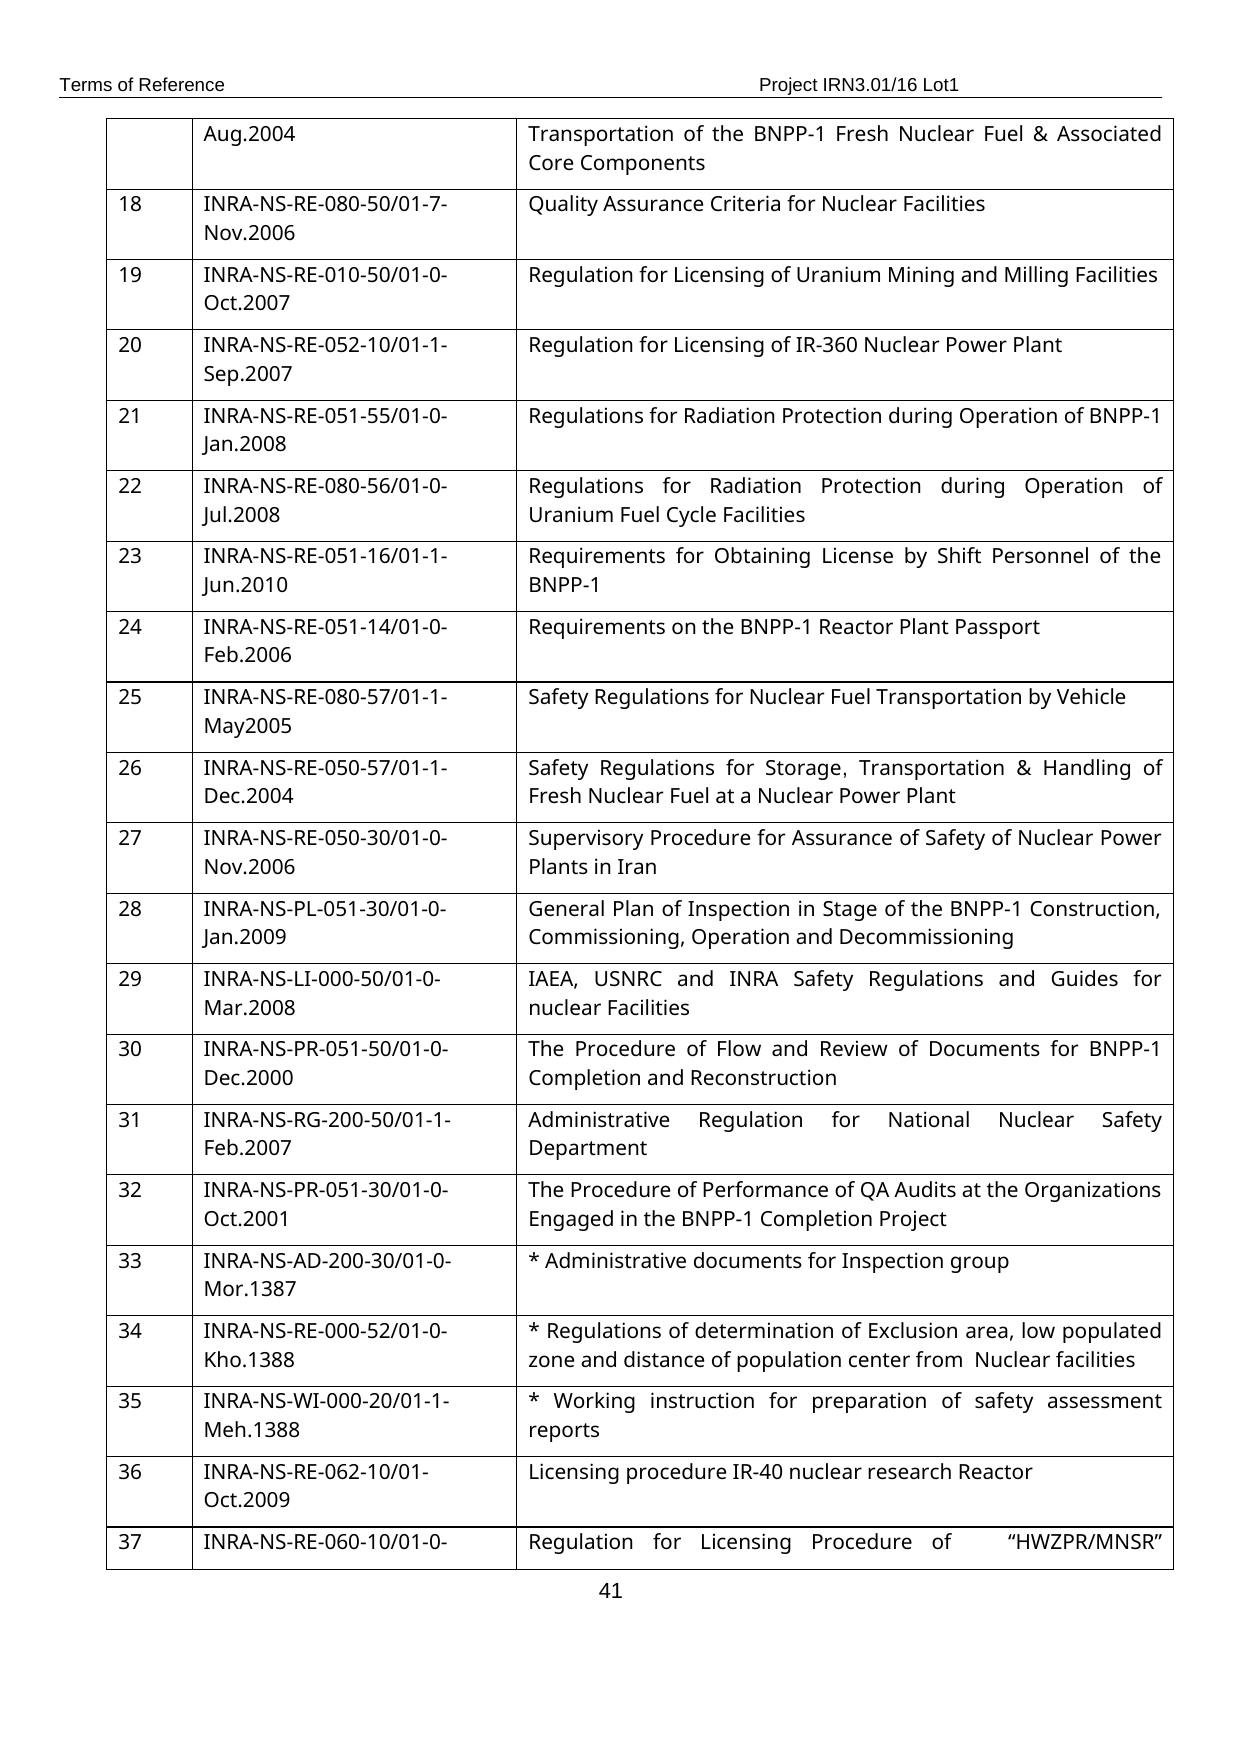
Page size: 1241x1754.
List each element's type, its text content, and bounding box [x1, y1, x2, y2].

table_cell 26 [107, 753, 192, 822]
table_cell 36 [107, 1457, 192, 1526]
table_cell INRA-NS-RE-052-10/01-1-Sep.2007 [193, 330, 516, 400]
table_cell 33 [107, 1246, 192, 1315]
table_cell INRA-NS-LI-000-50/01-0-Mar.2008 [193, 964, 516, 1033]
table_cell INRA-NS-PR-051-30/01-0-Oct.2001 [193, 1175, 516, 1245]
table_cell INRA-NS-RE-051-55/01-0-Jan.2008 [193, 401, 516, 470]
table_cell Licensing procedure IR-40 nuclear research Reactor [517, 1457, 1173, 1526]
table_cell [517, 1528, 1173, 1568]
table_cell The Procedure of Flow and Review of Documents for BNPP-1 Completion and Reconstruction [517, 1035, 1173, 1104]
table_cell INRA-NS-AD-200-30/01-0-Mor.1387 [193, 1246, 516, 1315]
table_cell Regulation for Licensing of IR-360 Nuclear Power Plant [517, 330, 1173, 400]
table_cell 19 [107, 260, 192, 329]
table_cell * Working instruction for preparation of safety assessment reports [517, 1387, 1173, 1456]
table_cell Requirements for Obtaining License by Shift Personnel of the BNPP-1 [517, 542, 1173, 611]
table_cell INRA-NS-RG-200-50/01-1-Feb.2007 [193, 1105, 516, 1174]
table_cell INRA-NS-RE-050-57/01-1-Dec.2004 [193, 753, 516, 822]
table_cell 25 [107, 683, 192, 752]
table_cell 32 [107, 1175, 192, 1245]
table_cell INRA-NS-RE-051-16/01-1- Jun.2010 [193, 542, 516, 611]
table_cell INRA-NS-RE-080-57/01-1-May2005 [193, 683, 516, 752]
table_cell INRA-NS-PL-051-30/01-0-Jan.2009 [193, 894, 516, 963]
table_cell INRA-NS-RE-080-56/01-0-Jul.2008 [193, 471, 516, 541]
table_cell 23 [107, 542, 192, 611]
table_cell Administrative Regulation for National Nuclear Safety Department [517, 1105, 1173, 1174]
table_cell INRA-NS-PR-051-50/01-0- Dec.2000 [193, 1035, 516, 1104]
table_cell * Regulations of determination of Exclusion area, low populated zone and distance of population center from Nuclear facilities [517, 1316, 1173, 1386]
table_cell 31 [107, 1105, 192, 1174]
table_cell 24 [107, 612, 192, 681]
table_cell Supervisory Procedure for Assurance of Safety of Nuclear Power Plants in Iran [517, 823, 1173, 893]
table_cell 17 [107, 119, 192, 188]
table_cell Requirements on the BNPP-1 Reactor Plant Passport [517, 612, 1173, 681]
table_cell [193, 119, 516, 188]
table_cell 37 [107, 1528, 192, 1568]
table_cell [193, 1528, 516, 1568]
table_cell Safety Regulations for Storage, Transportation & Handling of Fresh Nuclear Fuel at a Nuclear Power Plant [517, 753, 1173, 822]
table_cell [517, 119, 1173, 188]
table_cell 30 [107, 1035, 192, 1104]
table_cell IAEA, USNRC and INRA Safety Regulations and Guides for nuclear Facilities [517, 964, 1173, 1033]
table_cell INRA-NS-RE-080-50/01-7- Nov.2006 [193, 190, 516, 259]
table_cell General Plan of Inspection in Stage of the BNPP-1 Construction, Commissioning, Operation and Decommissioning [517, 894, 1173, 963]
table_cell 35 [107, 1387, 192, 1456]
table_cell INRA-NS-RE-050-30/01-0- Nov.2006 [193, 823, 516, 893]
table_cell * Administrative documents for Inspection group [517, 1246, 1173, 1315]
table_cell INRA-NS-RE-010-50/01-0-Oct.2007 [193, 260, 516, 329]
table_cell Quality Assurance Criteria for Nuclear Facilities [517, 190, 1173, 259]
table_cell 28 [107, 894, 192, 963]
table_cell Regulations for Radiation Protection during Operation of Uranium Fuel Cycle Facilities [517, 471, 1173, 541]
table_cell 21 [107, 401, 192, 470]
table_cell INRA-NS-RE-062-10/01-Oct.2009 [193, 1457, 516, 1526]
table_cell INRA-NS-WI-000-20/01-1-Meh.1388 [193, 1387, 516, 1456]
table_cell 27 [107, 823, 192, 893]
table_cell 29 [107, 964, 192, 1033]
table_cell INRA-NS-RE-000-52/01-0-Kho.1388 [193, 1316, 516, 1386]
table_cell INRA-NS-RE-051-14/01-0-Feb.2006 [193, 612, 516, 681]
table_cell 34 [107, 1316, 192, 1386]
table_cell Regulation for Licensing of Uranium Mining and Milling Facilities [517, 260, 1173, 329]
table_cell Regulations for Radiation Protection during Operation of BNPP-1 [517, 401, 1173, 470]
table_cell 18 [107, 190, 192, 259]
table_cell 20 [107, 330, 192, 400]
table_cell Safety Regulations for Nuclear Fuel Transportation by Vehicle [517, 683, 1173, 752]
table_cell The Procedure of Performance of QA Audits at the Organizations Engaged in the BNPP-1 Completion Project [517, 1175, 1173, 1245]
table_cell 22 [107, 471, 192, 541]
